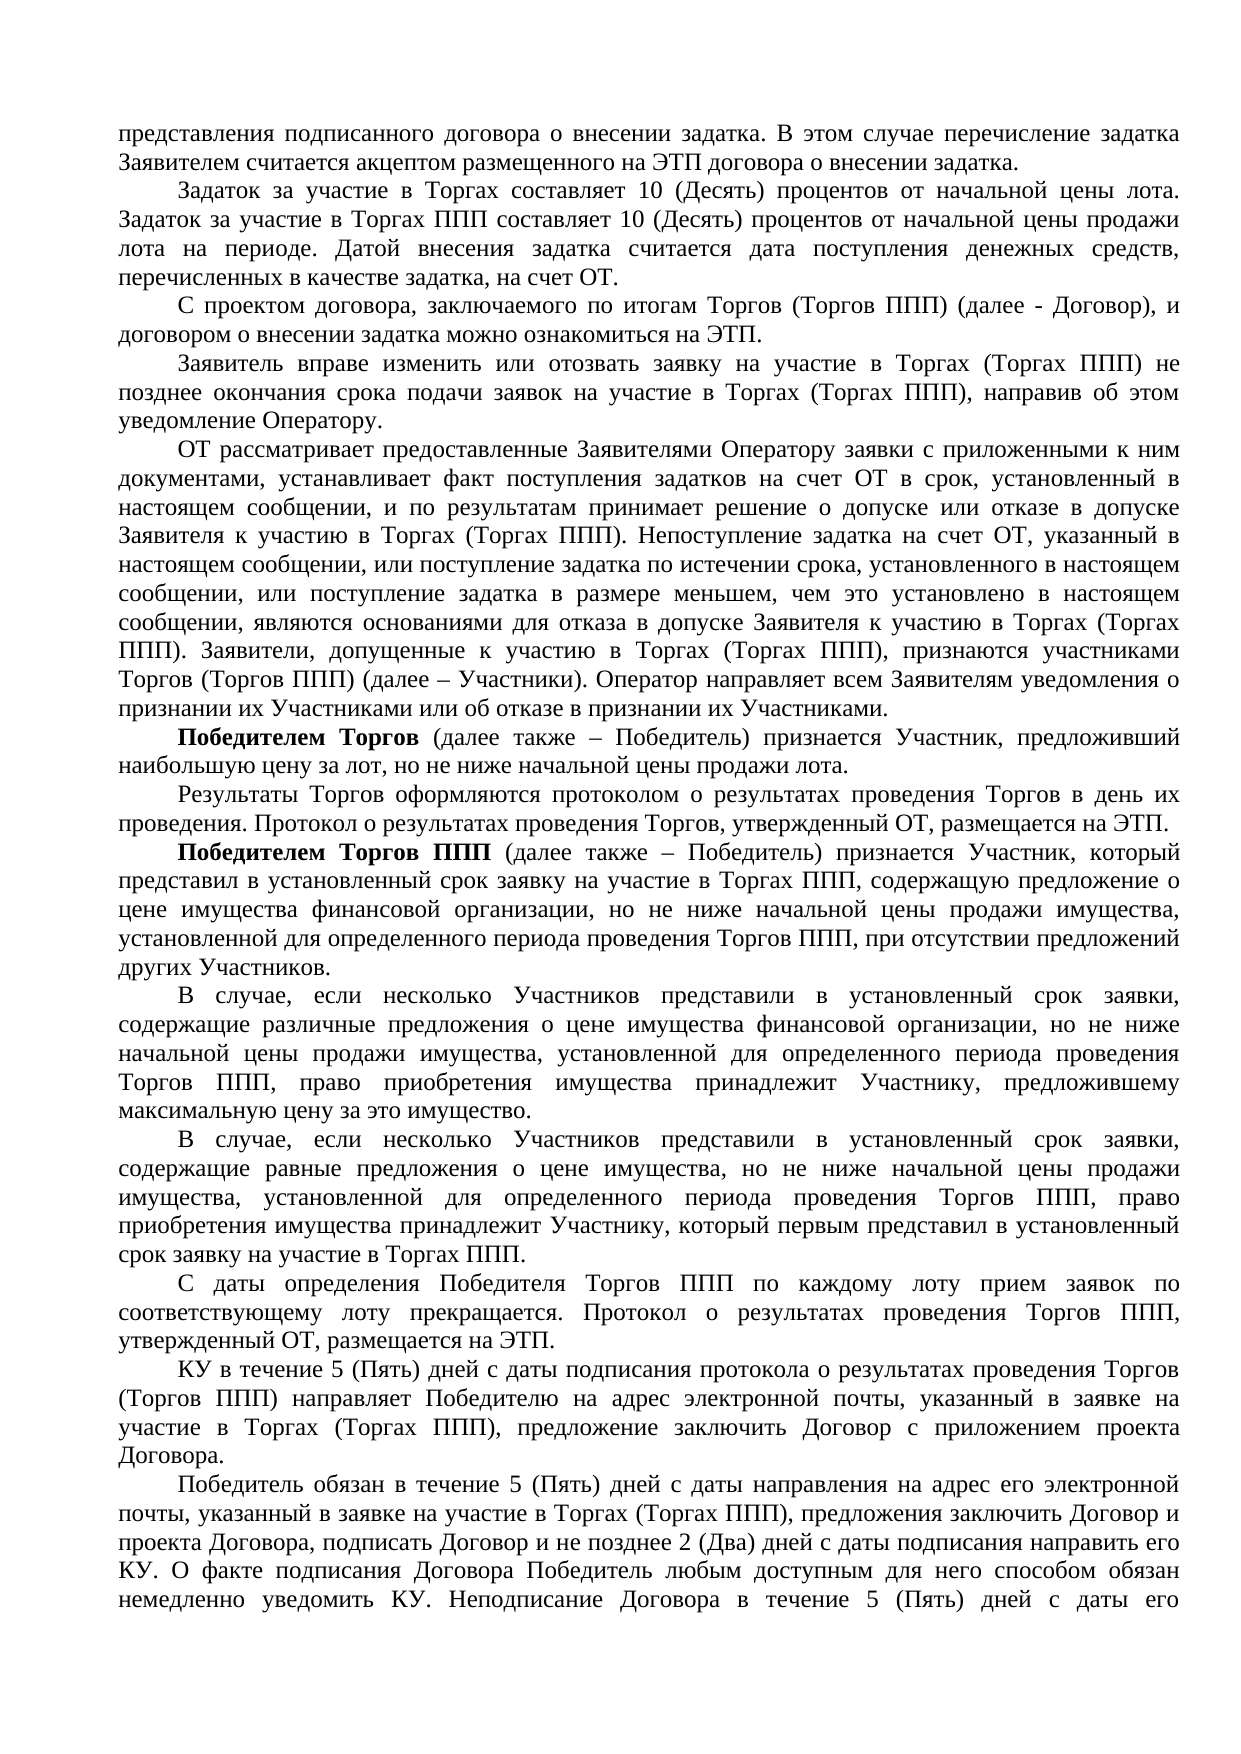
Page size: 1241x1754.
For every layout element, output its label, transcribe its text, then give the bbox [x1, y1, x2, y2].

text ОТ рассматривает предоставленные Заявителями Оператору заявки с приложенными к ним документами, устанавливает факт поступления задатков на счет ОТ в срок, установленный в настоящем сообщении, и по результатам принимает решение о допуске или отказе в допуске Заявителя к участию в Торгах (Торгах ППП). Непоступление задатка на счет ОТ, указанный в настоящем сообщении, или поступление задатка по истечении срока, установленного в настоящем сообщении, или поступление задатка в размере меньшем, чем это установлено в настоящем сообщении, являются основаниями для отказа в допуске Заявителя к участию в Торгах (Торгах ППП). Заявители, допущенные к участию в Торгах (Торгах ППП), признаются участниками Торгов (Торгов ППП) (далее – Участники). Оператор направляет всем Заявителям уведомления о признании их Участниками или об отказе в признании их Участниками. [118, 434, 1181, 722]
text Задаток за участие в Торгах составляет 10 (Десять) процентов от начальной цены лота. Задаток за участие в Торгах ППП составляет 10 (Десять) процентов от начальной цены продажи лота на периоде. Датой внесения задатка считается дата поступления денежных средств, перечисленных в качестве задатка, на счет ОТ. [118, 176, 1181, 291]
text В случае, если несколько Участников представили в установленный срок заявки, содержащие равные предложения о цене имущества, но не ниже начальной цены продажи имущества, установленной для определенного периода проведения Торгов ППП, право приобретения имущества принадлежит Участнику, который первым представил в установленный срок заявку на участие в Торгах ППП. [118, 1124, 1181, 1268]
text Победителем Торгов ППП (далее также – Победитель) признается Участник, который представил в установленный срок заявку на участие в Торгах ППП, содержащую предложение о цене имущества финансовой организации, но не ниже начальной цены продажи имущества, установленной для определенного периода проведения Торгов ППП, при отсутствии предложений других Участников. [118, 837, 1181, 981]
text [118, 118, 1181, 176]
text В случае, если несколько Участников представили в установленный срок заявки, содержащие различные предложения о цене имущества финансовой организации, но не ниже начальной цены продажи имущества, установленной для определенного периода проведения Торгов ППП, право приобретения имущества принадлежит Участнику, предложившему максимальную цену за это имущество. [118, 981, 1181, 1124]
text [118, 1469, 1181, 1613]
text Заявитель вправе изменить или отозвать заявку на участие в Торгах (Торгах ППП) не позднее окончания срока подачи заявок на участие в Торгах (Торгах ППП), направив об этом уведомление Оператору. [118, 348, 1181, 434]
text Победителем Торгов (далее также – Победитель) признается Участник, предложивший наибольшую цену за лот, но не ниже начальной цены продажи лота. [118, 722, 1181, 779]
text С даты определения Победителя Торгов ППП по каждому лоту прием заявок по соответствующему лоту прекращается. Протокол о результатах проведения Торгов ППП, утвержденный ОТ, размещается на ЭТП. [118, 1268, 1181, 1354]
text Результаты Торгов оформляются протоколом о результатах проведения Торгов в день их проведения. Протокол о результатах проведения Торгов, утвержденный ОТ, размещается на ЭТП. [118, 779, 1181, 837]
text С проектом договора, заключаемого по итогам Торгов (Торгов ППП) (далее - Договор), и договором о внесении задатка можно ознакомиться на ЭТП. [118, 291, 1181, 348]
text КУ в течение 5 (Пять) дней с даты подписания протокола о результатах проведения Торгов (Торгов ППП) направляет Победителю на адрес электронной почты, указанный в заявке на участие в Торгах (Торгах ППП), предложение заключить Договор с приложением проекта Договора. [118, 1354, 1181, 1469]
